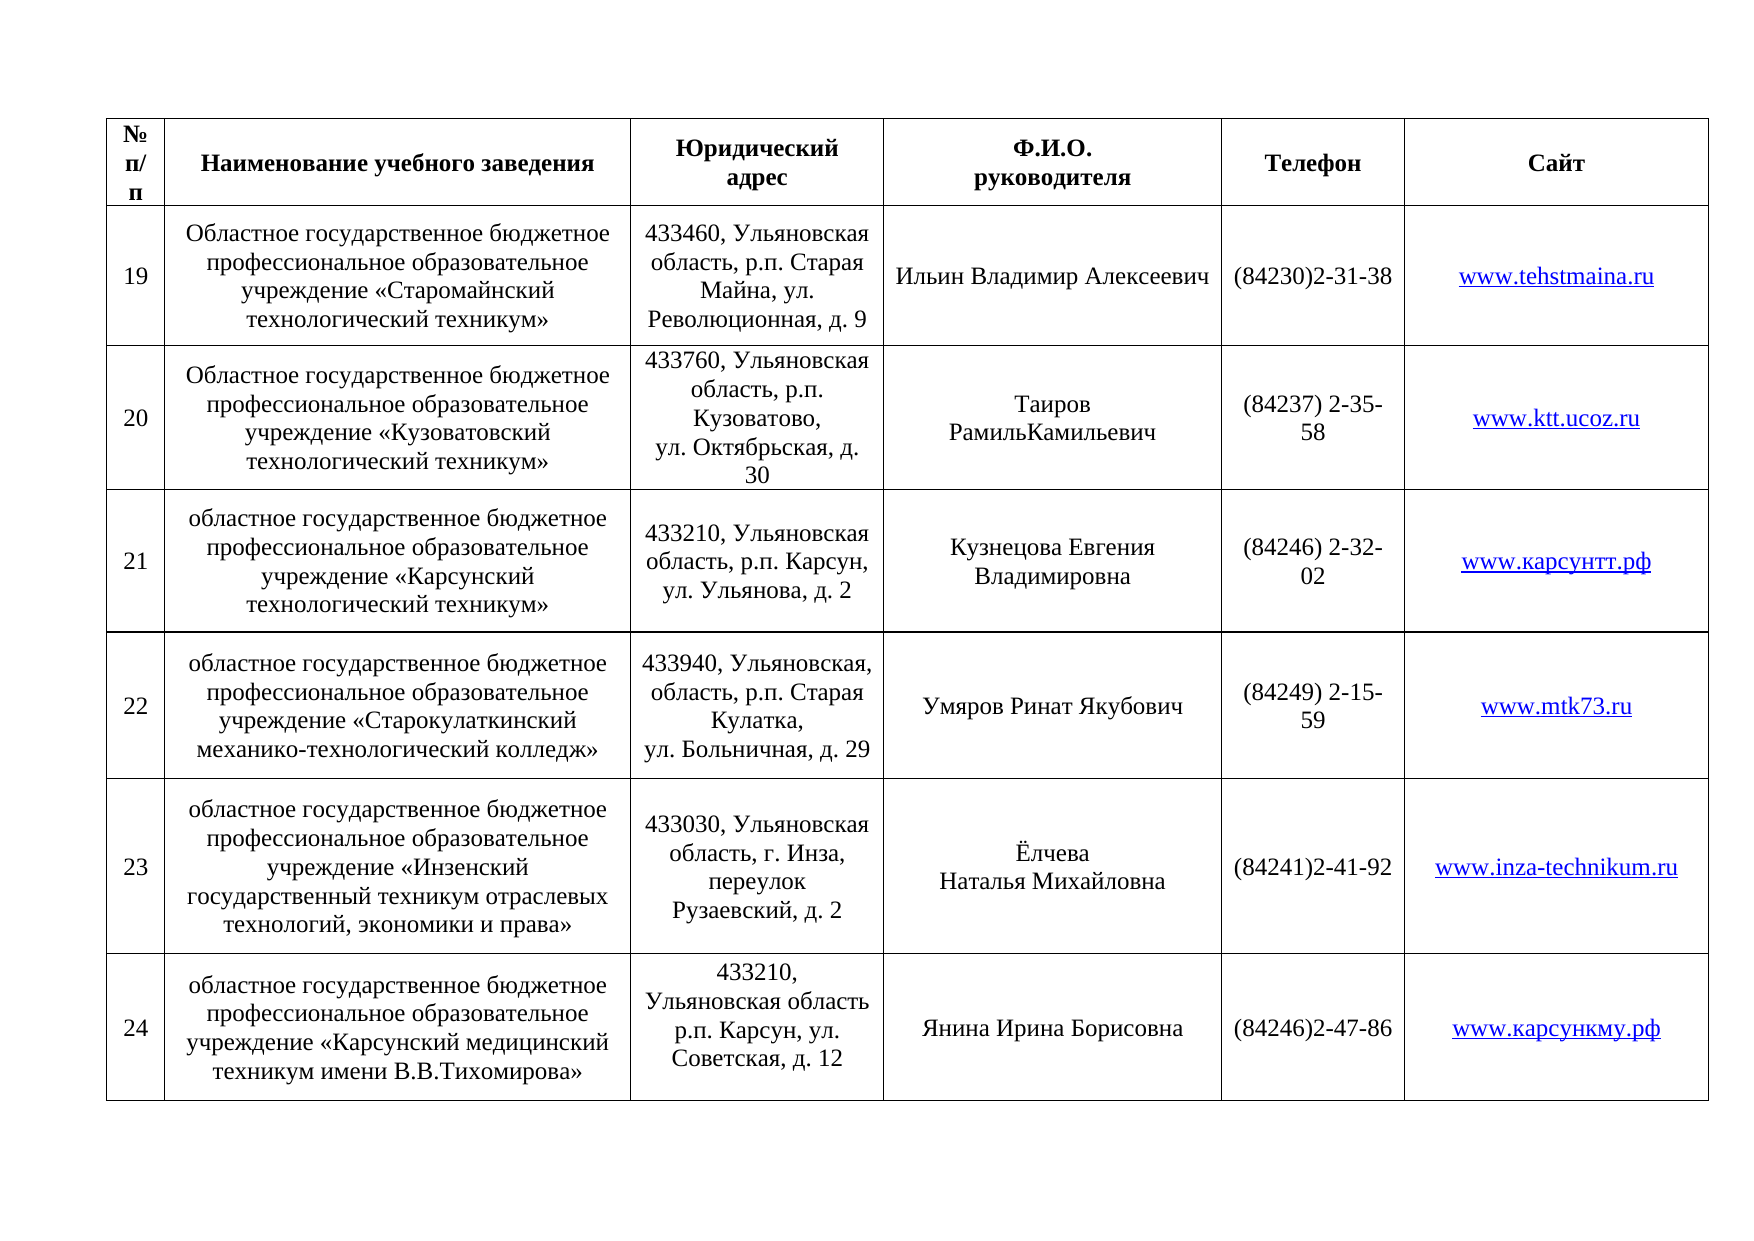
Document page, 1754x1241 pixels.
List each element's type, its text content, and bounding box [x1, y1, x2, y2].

table_cell 19 [107, 206, 164, 344]
table_cell (84246) 2-32-02 [1222, 490, 1404, 631]
table_header Ф.И.О. руководителя [884, 119, 1221, 205]
table_cell областное государственное бюджетное профессиональное образовательное учреждение «Старокулаткинский механико-технологический колледж» [165, 633, 630, 778]
table_cell 433460, Ульяновская область, р.п. Старая Майна, ул. Революционная, д. 9 [631, 206, 883, 344]
table_cell 433940, Ульяновская, область, р.п. Старая Кулатка, ул. Больничная, д. 29 [631, 633, 883, 778]
table_header Юридический адрес [631, 119, 883, 205]
table_cell www.ktt.ucoz.ru [1405, 346, 1708, 489]
table_cell областное государственное бюджетное профессиональное образовательное учреждение «Карсунский медицинский техникум имени В.В.Тихомирова» [165, 954, 630, 1100]
table_cell 23 [107, 779, 164, 953]
table_header Наименование учебного заведения [165, 119, 630, 205]
table_cell 433210, Ульяновская область, р.п. Карсун, ул. Ульянова, д. 2 [631, 490, 883, 631]
table_cell (84241)2-41-92 [1222, 779, 1404, 953]
table_cell Областное государственное бюджетное профессиональное образовательное учреждение «Старомайнский технологический техникум» [165, 206, 630, 344]
table_cell 433030, Ульяновская область, г. Инза, переулок Рузаевский, д. 2 [631, 779, 883, 953]
table_cell 433760, Ульяновская область, р.п. Кузоватово, ул. Октябрьская, д. 30 [631, 346, 883, 489]
table_header Сайт [1405, 119, 1708, 205]
table_cell (84230)2-31-38 [1222, 206, 1404, 344]
table_cell 433210, Ульяновская область р.п. Карсун, ул. Советская, д. 12 [631, 954, 883, 1100]
table_cell (84237) 2-35-58 [1222, 346, 1404, 489]
table_cell Кузнецова Евгения Владимировна [884, 490, 1221, 631]
table_cell Умяров Ринат Якубович [884, 633, 1221, 778]
table_header № п/п [107, 119, 164, 205]
table_cell Янина Ирина Борисовна [884, 954, 1221, 1100]
table_cell www.mtk73.ru [1405, 633, 1708, 778]
table_cell Ильин Владимир Алексеевич [884, 206, 1221, 344]
table_cell (84246)2-47-86 [1222, 954, 1404, 1100]
table_cell www.карсунтт.рф [1405, 490, 1708, 631]
table_cell (84249) 2-15-59 [1222, 633, 1404, 778]
table_cell Областное государственное бюджетное профессиональное образовательное учреждение «Кузоватовский технологический техникум» [165, 346, 630, 489]
table_cell Ёлчева Наталья Михайловна [884, 779, 1221, 953]
table_cell 20 [107, 346, 164, 489]
table_cell 24 [107, 954, 164, 1100]
table_cell областное государственное бюджетное профессиональное образовательное учреждение «Карсунский технологический техникум» [165, 490, 630, 631]
table_cell областное государственное бюджетное профессиональное образовательное учреждение «Инзенский государственный техникум отраслевых технологий, экономики и права» [165, 779, 630, 953]
table_cell www.inza-technikum.ru [1405, 779, 1708, 953]
table_cell 22 [107, 633, 164, 778]
table_cell www.карсункму.рф [1405, 954, 1708, 1100]
table_cell www.tehstmaina.ru [1405, 206, 1708, 344]
table_cell 21 [107, 490, 164, 631]
table_cell Таиров РамильКамильевич [884, 346, 1221, 489]
table_header Телефон [1222, 119, 1404, 205]
